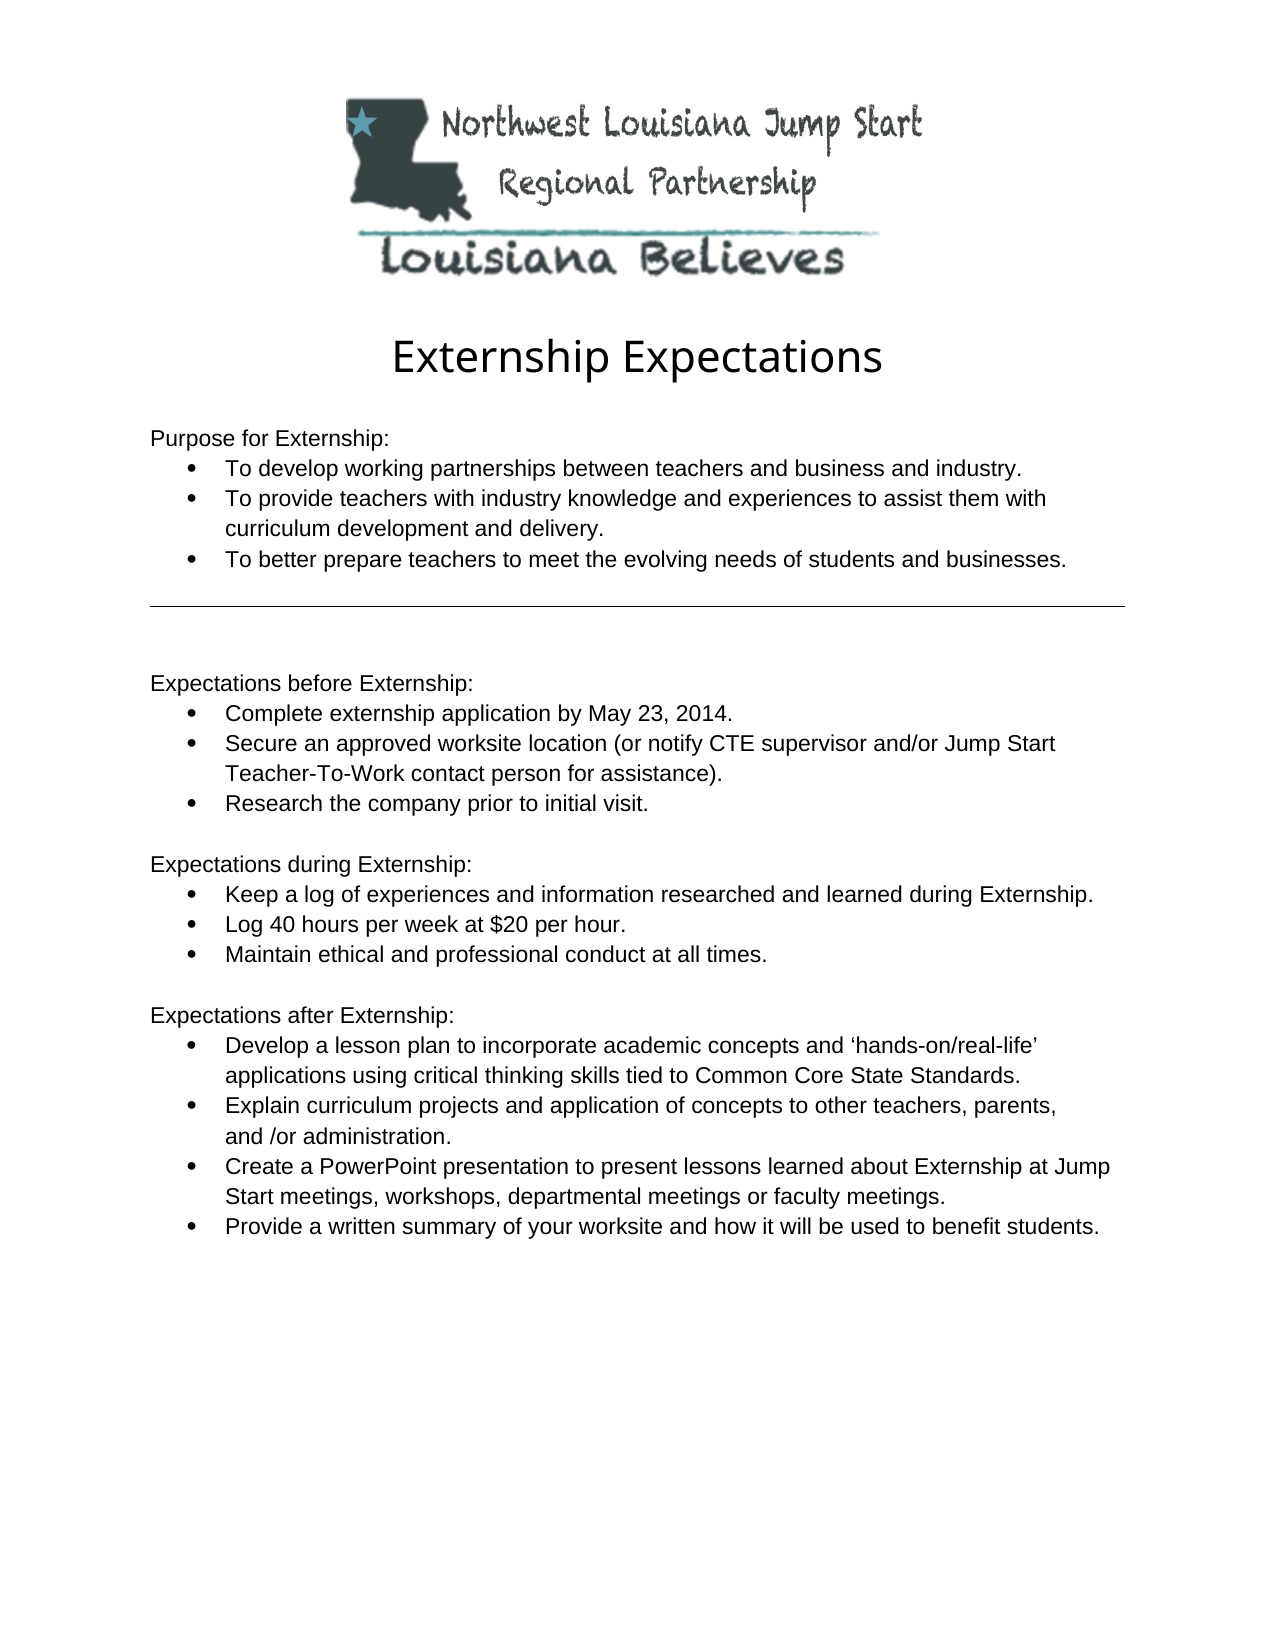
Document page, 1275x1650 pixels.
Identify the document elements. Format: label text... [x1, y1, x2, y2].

list Secure an approved worksite location (or notify CTE supervisor and/or Jump Start Teacher-To-Work contact person for assistance). [188, 730, 1125, 786]
list Create a PowerPoint presentation to present lessons learned about Externship at Jump Start meetings, workshops, departmental meetings or faculty meetings. [188, 1153, 1125, 1209]
list Maintain ethical and professional conduct at all times. [188, 941, 1125, 968]
list Complete externship application by May 23, 2014. [188, 700, 1125, 726]
text Purpose for Externship: [150, 425, 1125, 451]
text Expectations before Externship: [150, 669, 1125, 696]
list Provide a written summary of your worksite and how it will be used to benefit students. [188, 1213, 1125, 1239]
text Expectations during Externship: [150, 851, 1125, 877]
list To develop working partnerships between teachers and business and industry. [188, 455, 1125, 481]
text Expectations after Externship: [150, 1002, 1125, 1028]
list Develop a lesson plan to incorporate academic concepts and ‘hands-on/real-life’ applications using critical thinking skills tied to Common Core State Standards. [187, 1032, 1125, 1088]
list To provide teachers with industry knowledge and experiences to assist them with curriculum development and delivery. [188, 485, 1125, 542]
list Explain curriculum projects and application of concepts to other teachers, parents, and /or administration. [188, 1092, 1125, 1149]
list Research the company prior to initial visit. [188, 790, 1125, 817]
list Log 40 hours per week at $20 per hour. [188, 911, 1125, 937]
title Externship Expectations [150, 326, 1125, 386]
picture [317, 75, 958, 318]
list Keep a log of experiences and information researched and learned during Externship. [188, 881, 1125, 907]
list To better prepare teachers to meet the evolving needs of students and businesses. [188, 546, 1125, 572]
